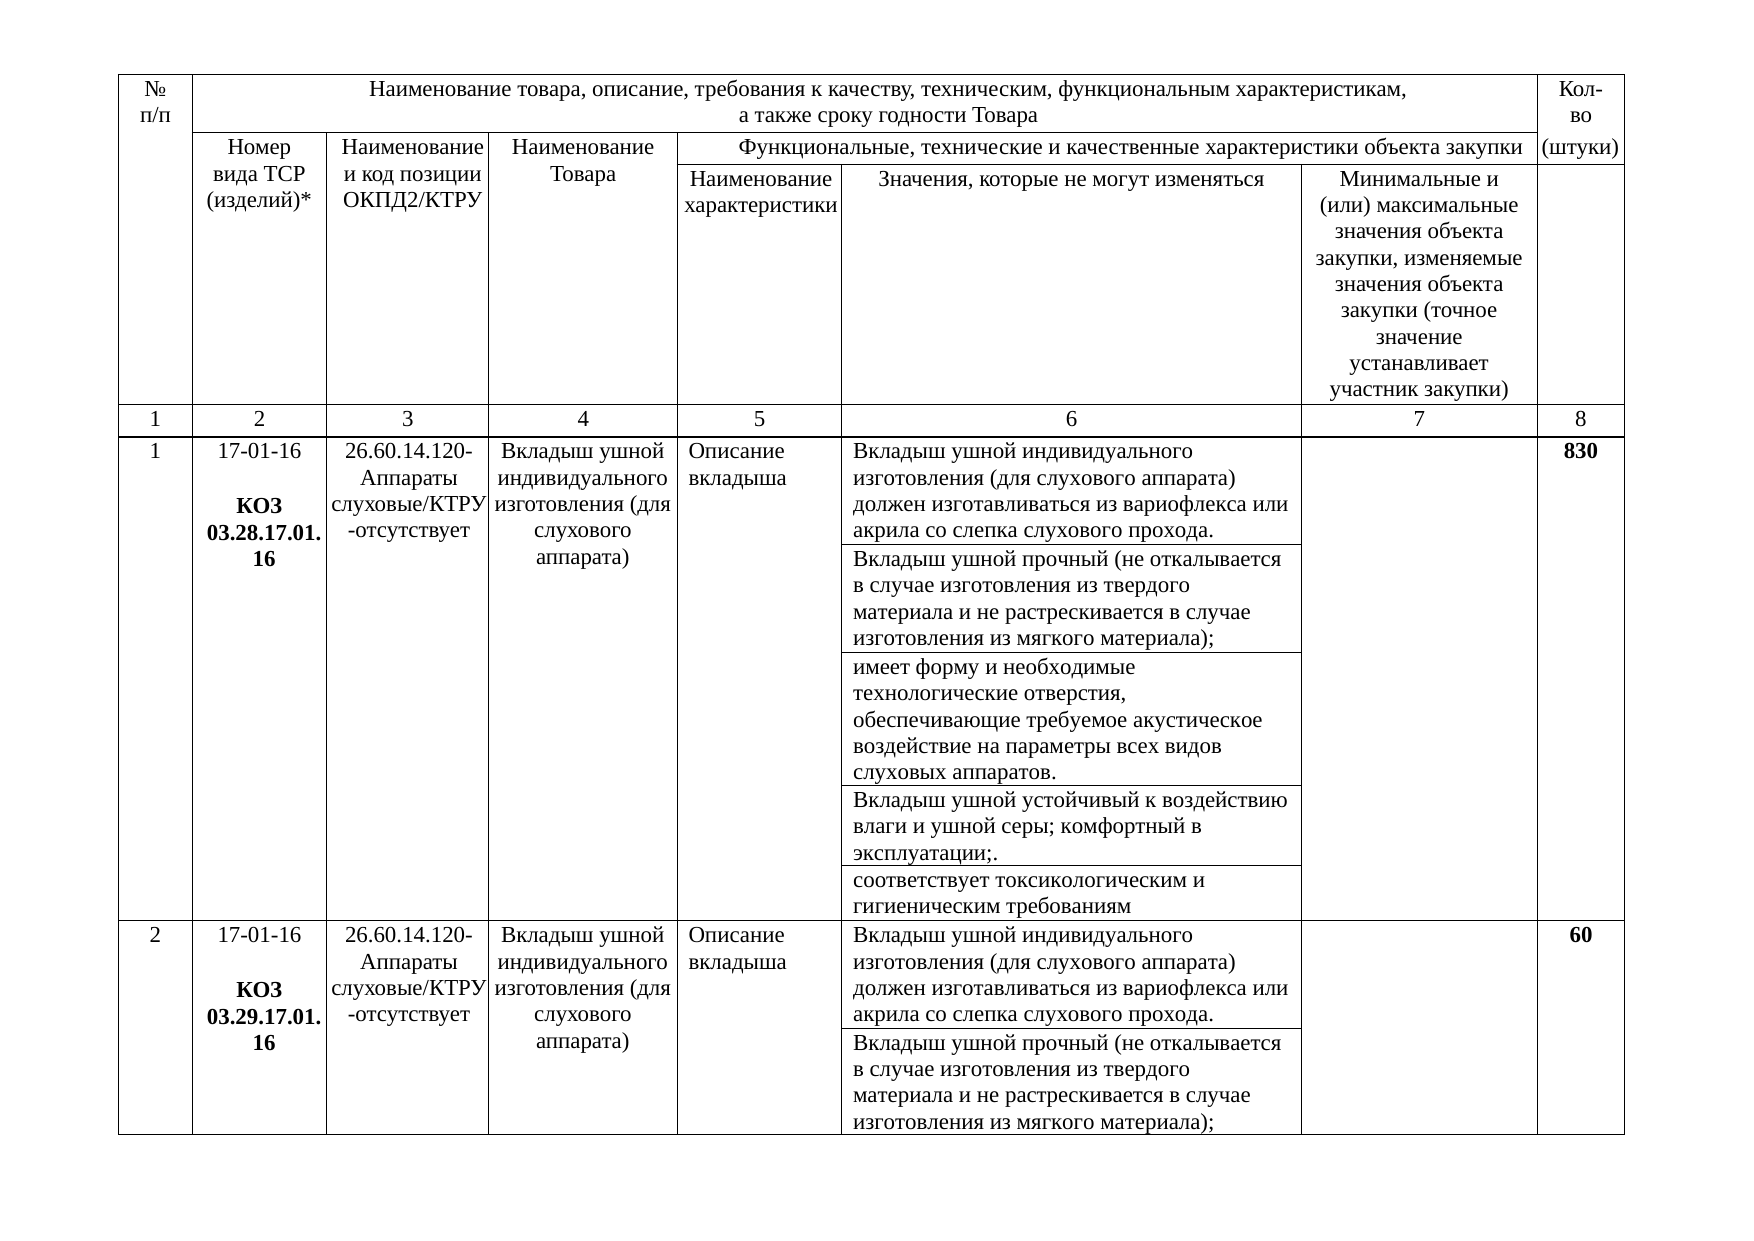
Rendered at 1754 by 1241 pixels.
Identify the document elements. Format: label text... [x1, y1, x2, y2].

table_header Кол-во [1538, 75, 1624, 132]
table_cell имеет форму и необходимые технологические отверстия, обеспечивающие требуемое акустическое воздействие на параметры всех видов слуховых аппаратов. [842, 653, 1301, 785]
table_cell 4 [489, 405, 677, 436]
table_cell 6 [842, 405, 1301, 436]
table_cell 5 [678, 405, 841, 436]
table_cell 60 [1538, 921, 1624, 1134]
table_cell Описание вкладыша [678, 921, 841, 1134]
table_cell 2 [193, 405, 326, 436]
table_cell Номер вида ТСР (изделий)* [193, 133, 326, 404]
table_cell [1302, 921, 1537, 1134]
table_cell (штуки) [1538, 132, 1624, 164]
table_cell Функциональные, технические и качественные характеристики объекта закупки [678, 133, 1537, 164]
table_cell Значения, которые не могут изменяться [842, 165, 1301, 404]
table_cell Вкладыш ушной индивидуального изготовления (для слухового аппарата) [489, 921, 677, 1134]
table_cell [1538, 165, 1624, 404]
table_cell соответствует токсикологическим и гигиеническим требованиям [842, 866, 1301, 920]
table_cell 17-01-16 КОЗ 03.29.17.01.16 [193, 921, 326, 1134]
table_header Наименование товара, описание, требования к качеству, техническим, функциональным характеристикам, а также сроку годности Товара [193, 75, 1537, 132]
table_cell Вкладыш ушной прочный (не откалывается в случае изготовления из твердого материала и не растрескивается в случае изготовления из мягкого материала); [842, 545, 1301, 652]
table_cell Наименование Товара [489, 133, 677, 404]
table_cell Минимальные и (или) максимальные значения объекта закупки, изменяемые значения объекта закупки (точное значение устанавливает участник закупки) [1302, 165, 1537, 404]
table_header № п/п [119, 75, 192, 404]
table_cell Вкладыш ушной индивидуального изготовления (для слухового аппарата) должен изготавливаться из вариофлекса или акрила со слепка слухового прохода. [842, 438, 1301, 544]
table_cell 1 [119, 438, 192, 920]
table_cell Вкладыш ушной устойчивый к воздействию влаги и ушной серы; комфортный в эксплуатации;. [842, 786, 1301, 865]
table_cell 26.60.14.120-Аппараты слуховые/КТРУ-отсутствует [327, 921, 488, 1134]
table_cell Вкладыш ушной индивидуального изготовления (для слухового аппарата) [489, 438, 677, 920]
table_cell 8 [1538, 405, 1624, 436]
table_cell Вкладыш ушной прочный (не откалывается в случае изготовления из твердого материала и не растрескивается в случае изготовления из мягкого материала); [842, 1029, 1301, 1134]
table_cell Вкладыш ушной индивидуального изготовления (для слухового аппарата) должен изготавливаться из вариофлекса или акрила со слепка слухового прохода. [842, 921, 1301, 1028]
table_cell Наименование и код позиции ОКПД2/КТРУ [327, 133, 488, 404]
table_cell 1 [119, 405, 192, 436]
table_cell 3 [327, 405, 488, 436]
table_cell [1302, 438, 1537, 920]
table_cell 2 [119, 921, 192, 1134]
table_cell 830 [1538, 438, 1624, 920]
table_cell 26.60.14.120-Аппараты слуховые/КТРУ-отсутствует [327, 438, 488, 920]
table_cell 17-01-16 КОЗ 03.28.17.01.16 [193, 438, 326, 920]
table_cell Описание вкладыша [678, 438, 841, 920]
table_cell 7 [1302, 405, 1537, 436]
table_cell Наименование характеристики [678, 165, 841, 404]
